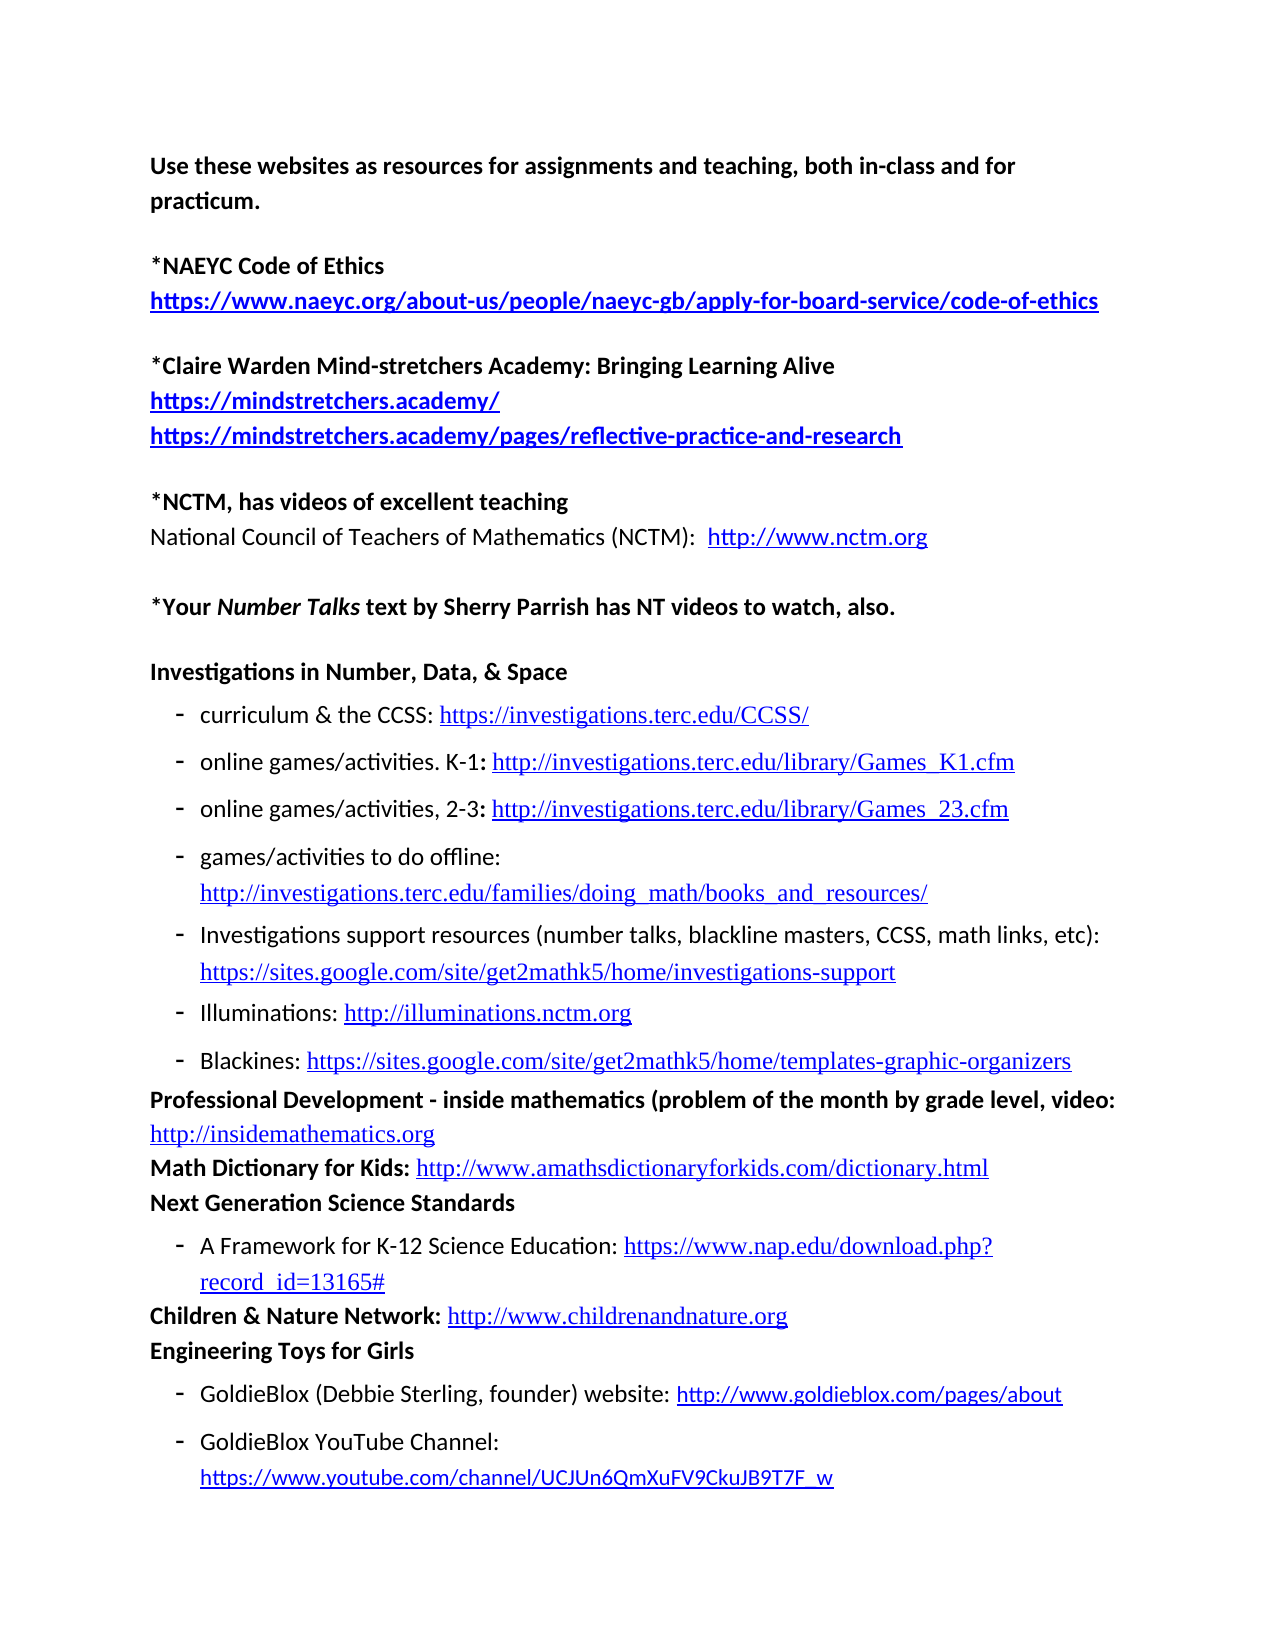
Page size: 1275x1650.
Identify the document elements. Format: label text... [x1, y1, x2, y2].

text - games/activities to do offline: http://investigations.terc.edu/families/doing_math/books_and_resources/ [175, 833, 1125, 907]
text Use these websites as resources for assignments and teaching, both in-class and for practicum. [150, 150, 1125, 216]
text - Investigations support resources (number talks, blackline masters, CCSS, math links, etc): https://sites.google.com/site/get2mathk5/home/investigations-support [175, 911, 1125, 985]
text *NAEYC Code of Ethics [150, 250, 1125, 281]
text https://mindstretchers.academy/pages/reflective-practice-and-research [150, 420, 1125, 451]
text - A Framework for K-12 Science Education: https://www.nap.edu/download.php?record_id=13165# [175, 1222, 1125, 1296]
text - curriculum & the CCSS: https://investigations.terc.edu/CCSS/ [175, 691, 1125, 732]
text Investigations in Number, Data, & Space [150, 656, 1125, 686]
text National Council of Teachers of Mathematics (NCTM): http://www.nctm.org [150, 521, 1125, 551]
text - Blackines: https://sites.google.com/site/get2mathk5/home/templates-graphic-organizers [175, 1037, 1125, 1078]
text - GoldieBlox YouTube Channel: https://www.youtube.com/channel/UCJUn6QmXuFV9CkuJB9T7F_w [175, 1418, 1125, 1491]
text - online games/activities, 2-3: http://investigations.terc.edu/library/Games_23.cfm [175, 785, 1125, 827]
text *Your Number Talks text by Sherry Parrish has NT videos to watch, also. [150, 591, 1125, 621]
text *Claire Warden Mind-stretchers Academy: Bringing Learning Alive [150, 350, 1125, 381]
text *NCTM, has videos of excellent teaching [150, 486, 1125, 516]
text - GoldieBlox (Debbie Sterling, founder) website: http://www.goldieblox.com/pages/about [175, 1370, 1125, 1412]
text Next Generation Science Standards [150, 1187, 1125, 1217]
text https://mindstretchers.academy/ [150, 385, 1125, 416]
text Children & Nature Network: http://www.childrenandnature.org [150, 1300, 1125, 1331]
text Engineering Toys for Girls [150, 1335, 1125, 1366]
text - online games/activities. K-1: http://investigations.terc.edu/library/Games_K1.cfm [175, 738, 1125, 779]
text Professional Development - inside mathematics (problem of the month by grade level, video: http://insidemathematics.org [150, 1084, 1125, 1148]
text - Illuminations: http://illuminations.nctm.org [175, 989, 1125, 1031]
text https://www.naeyc.org/about-us/people/naeyc-gb/apply-for-board-service/code-of-ethics [150, 285, 1125, 316]
text Math Dictionary for Kids: http://www.amathsdictionaryforkids.com/dictionary.html [150, 1152, 1125, 1182]
